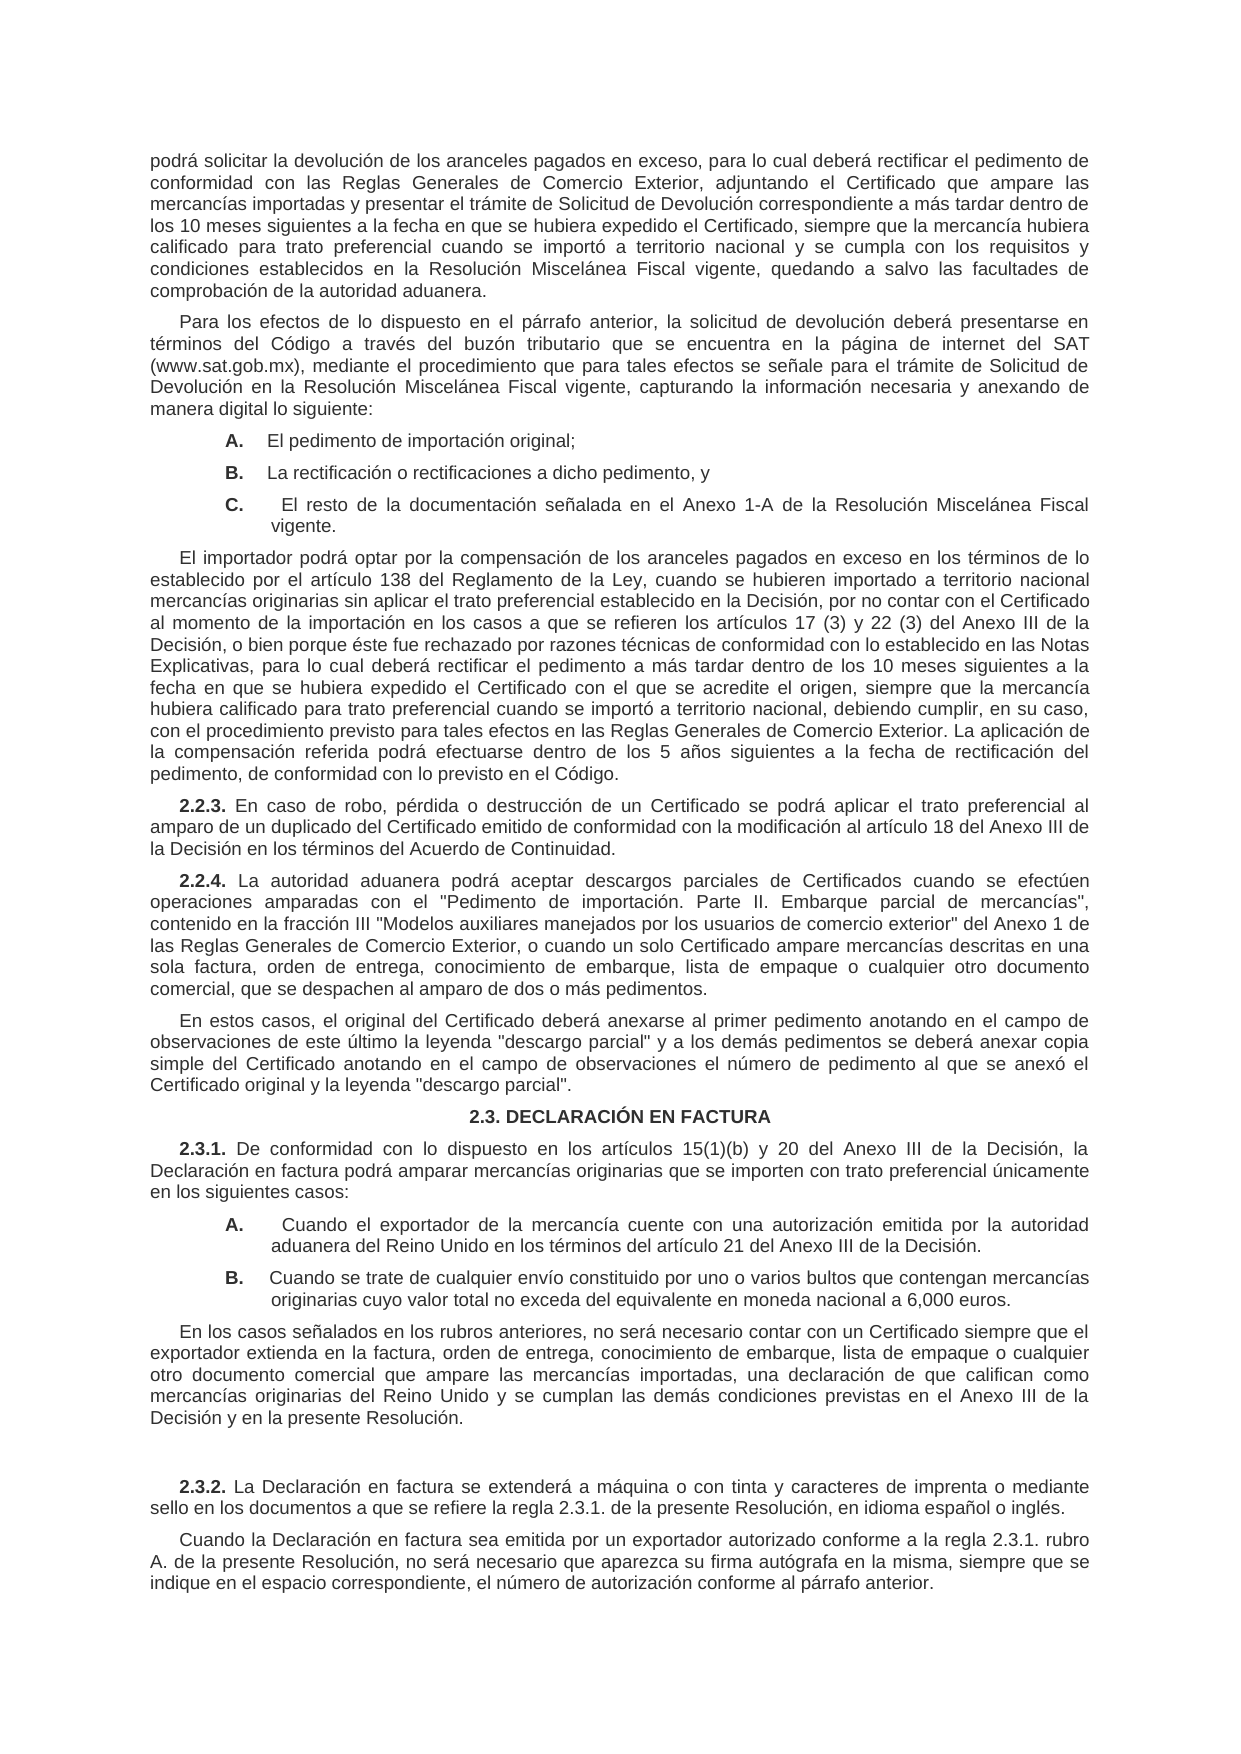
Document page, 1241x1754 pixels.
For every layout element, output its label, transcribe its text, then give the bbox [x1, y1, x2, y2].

text A. El pedimento de importación original; [225, 429, 1090, 451]
text En los casos señalados en los rubros anteriores, no será necesario contar con un Certificado siempre que el exportador extienda en la factura, orden de entrega, conocimiento de embarque, lista de empaque o cualquier otro documento comercial que ampare las mercancías importadas, una declaración de que califican como mercancías originarias del Reino Unido y se cumplan las demás condiciones previstas en el Anexo III de la Decisión y en la presente Resolución. [150, 1320, 1090, 1428]
text 2.3.1. De conformidad con lo dispuesto en los artículos 15(1)(b) y 20 del Anexo III de la Decisión, la Declaración en factura podrá amparar mercancías originarias que se importen con trato preferencial únicamente en los siguientes casos: [150, 1138, 1090, 1203]
text Para los efectos de lo dispuesto en el párrafo anterior, la solicitud de devolución deberá presentarse en términos del Código a través del buzón tributario que se encuentra en la página de internet del SAT (www.sat.gob.mx), mediante el procedimiento que para tales efectos se señale para el trámite de Solicitud de Devolución en la Resolución Miscelánea Fiscal vigente, capturando la información necesaria y anexando de manera digital lo siguiente: [150, 311, 1090, 419]
text A. Cuando el exportador de la mercancía cuente con una autorización emitida por la autoridad aduanera del Reino Unido en los términos del artículo 21 del Anexo III de la Decisión. [225, 1213, 1090, 1256]
text 2.2.3. En caso de robo, pérdida o destrucción de un Certificado se podrá aplicar el trato preferencial al amparo de un duplicado del Certificado emitido de conformidad con la modificación al artículo 18 del Anexo III de la Decisión en los términos del Acuerdo de Continuidad. [150, 795, 1090, 859]
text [150, 150, 1090, 301]
text Cuando la Declaración en factura sea emitida por un exportador autorizado conforme a la regla 2.3.1. rubro A. de la presente Resolución, no será necesario que aparezca su firma autógrafa en la misma, siempre que se indique en el espacio correspondiente, el número de autorización conforme al párrafo anterior. [150, 1529, 1090, 1594]
text 2.3.2. La Declaración en factura se extenderá a máquina o con tinta y caracteres de imprenta o mediante sello en los documentos a que se refiere la regla 2.3.1. de la presente Resolución, en idioma español o inglés. [150, 1475, 1090, 1518]
text En estos casos, el original del Certificado deberá anexarse al primer pedimento anotando en el campo de observaciones de este último la leyenda "descargo parcial" y a los demás pedimentos se deberá anexar copia simple del Certificado anotando en el campo de observaciones el número de pedimento al que se anexó el Certificado original y la leyenda "descargo parcial". [150, 1009, 1090, 1096]
text El importador podrá optar por la compensación de los aranceles pagados en exceso en los términos de lo establecido por el artículo 138 del Reglamento de la Ley, cuando se hubieren importado a territorio nacional mercancías originarias sin aplicar el trato preferencial establecido en la Decisión, por no contar con el Certificado al momento de la importación en los casos a que se refieren los artículos 17 (3) y 22 (3) del Anexo III de la Decisión, o bien porque éste fue rechazado por razones técnicas de conformidad con lo establecido en las Notas Explicativas, para lo cual deberá rectificar el pedimento a más tardar dentro de los 10 meses siguientes a la fecha en que se hubiera expedido el Certificado con el que se acredite el origen, siempre que la mercancía hubiera calificado para trato preferencial cuando se importó a territorio nacional, debiendo cumplir, en su caso, con el procedimiento previsto para tales efectos en las Reglas Generales de Comercio Exterior. La aplicación de la compensación referida podrá efectuarse dentro de los 5 años siguientes a la fecha de rectificación del pedimento, de conformidad con lo previsto en el Código. [150, 547, 1090, 784]
text B. La rectificación o rectificaciones a dicho pedimento, y [225, 462, 1090, 483]
text 2.3. DECLARACIÓN EN FACTURA [150, 1106, 1090, 1128]
text 2.2.4. La autoridad aduanera podrá aceptar descargos parciales de Certificados cuando se efectúen operaciones amparadas con el "Pedimento de importación. Parte II. Embarque parcial de mercancías", contenido en la fracción III "Modelos auxiliares manejados por los usuarios de comercio exterior" del Anexo 1 de las Reglas Generales de Comercio Exterior, o cuando un solo Certificado ampare mercancías descritas en una sola factura, orden de entrega, conocimiento de embarque, lista de empaque o cualquier otro documento comercial, que se despachen al amparo de dos o más pedimentos. [150, 870, 1090, 999]
text B. Cuando se trate de cualquier envío constituido por uno o varios bultos que contengan mercancías originarias cuyo valor total no exceda del equivalente en moneda nacional a 6,000 euros. [225, 1267, 1090, 1310]
text C. El resto de la documentación señalada en el Anexo 1-A de la Resolución Miscelánea Fiscal vigente. [225, 493, 1090, 537]
